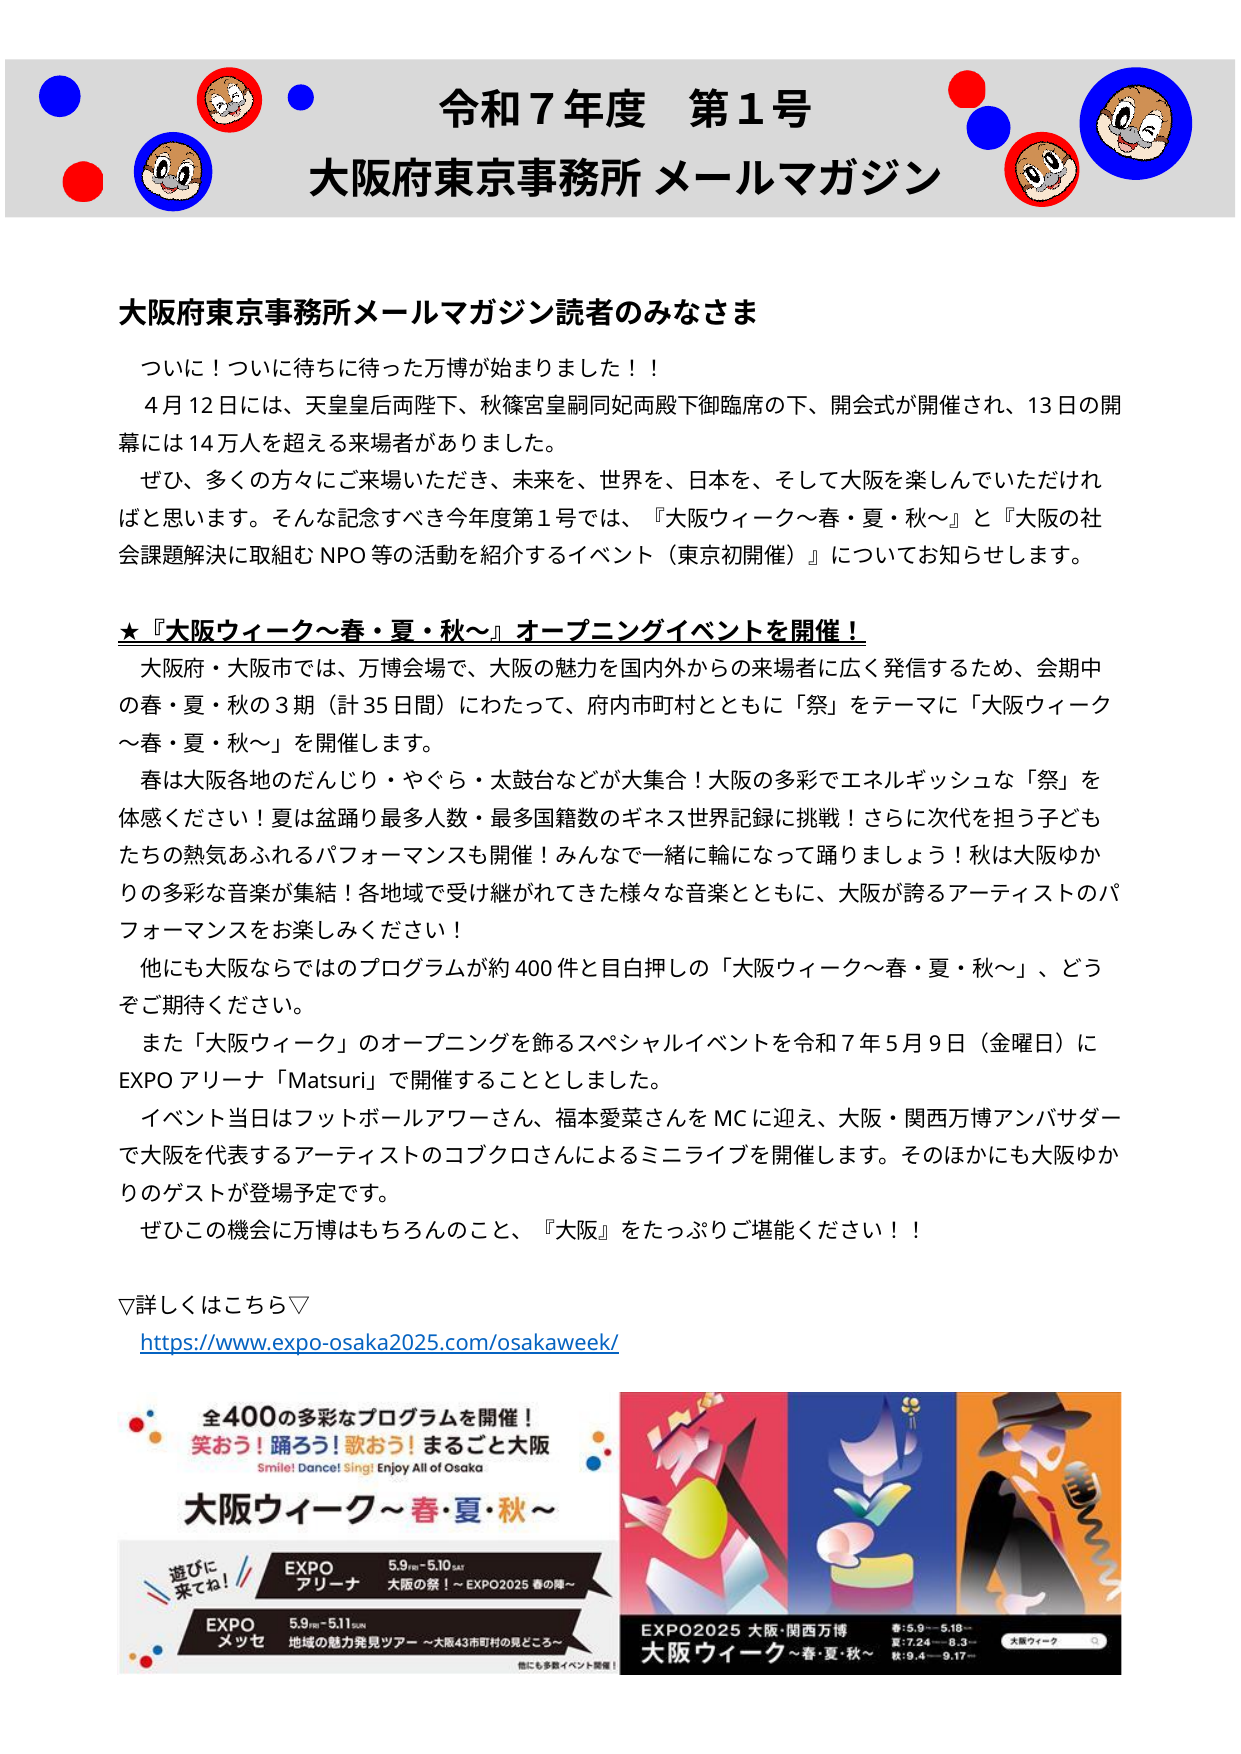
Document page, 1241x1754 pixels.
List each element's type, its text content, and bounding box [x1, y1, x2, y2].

text ついに！ついに待ちに待った万博が始まりました！！ [118, 348, 1122, 386]
text また「大阪ウィーク」のオープニングを飾るスペシャルイベントを令和７年5月9日（金曜日）にEXPOアリーナ「Matsuri」で開催することとしました。 [118, 1023, 1122, 1098]
picture [1080, 65, 1192, 178]
text ぜひ、多くの方々にご来場いただき、未来を、世界を、日本を、そして大阪を楽しんでいただければと思います。そんな記念すべき今年度第１号では、『大阪ウィーク～春・夏・秋～』と『大阪の社会課題解決に取組むNPO等の活動を紹介するイベント（東京初開催）』についてお知らせします。 [118, 461, 1122, 573]
text 春は大阪各地のだんじり・やぐら・太鼓台などが大集合！大阪の多彩でエネルギッシュな「祭」を体感ください！夏は盆踊り最多人数・最多国籍数のギネス世界記録に挑戦！さらに次代を担う子どもたちの熱気あふれるパフォーマンスも開催！みんなで一緒に輪になって踊りましょう！秋は大阪ゆかりの多彩な音楽が集結！各地域で受け継がれてきた様々な音楽とともに、大阪が誇るアーティストのパフォーマンスをお楽しみください！ [118, 761, 1122, 948]
text イベント当日はフットボールアワーさん、福本愛菜さんをMCに迎え、大阪・関西万博アンバサダーで大阪を代表するアーティストのコブクロさんによるミニライブを開催します。そのほかにも大阪ゆかりのゲストが登場予定です。 [118, 1098, 1122, 1211]
text ▽詳しくはこちら▽ [118, 1286, 1122, 1323]
text 大阪府・大阪市では、万博会場で、大阪の魅力を国内外からの来場者に広く発信するため、会期中の春・夏・秋の３期（計35日間）にわたって、府内市町村とともに「祭」をテーマに「大阪ウィーク～春・夏・秋～」を開催します。 [118, 648, 1122, 761]
picture [999, 126, 1089, 215]
picture [117, 1392, 1122, 1675]
text ぜひこの機会に万博はもちろんのこと、『大阪』をたっぷりご堪能ください！！ [118, 1211, 1122, 1248]
picture [191, 64, 263, 135]
text 大阪府東京事務所メールマガジン読者のみなさま [118, 273, 1122, 348]
text https://www.expo-osaka2025.com/osakaweek/ [118, 1323, 1122, 1361]
text ★『大阪ウィーク～春・夏・秋～』オープニングイベントを開催！ [118, 611, 1122, 648]
text ４月12日には、天皇皇后両陛下、秋篠宮皇嗣同妃両殿下御臨席の下、開会式が開催され、13日の開幕には14万人を超える来場者がありました。 [118, 386, 1122, 461]
text 他にも大阪ならではのプログラムが約400件と目白押しの「大阪ウィーク～春・夏・秋～」、どうぞご期待ください。 [118, 948, 1122, 1023]
picture [130, 128, 216, 213]
